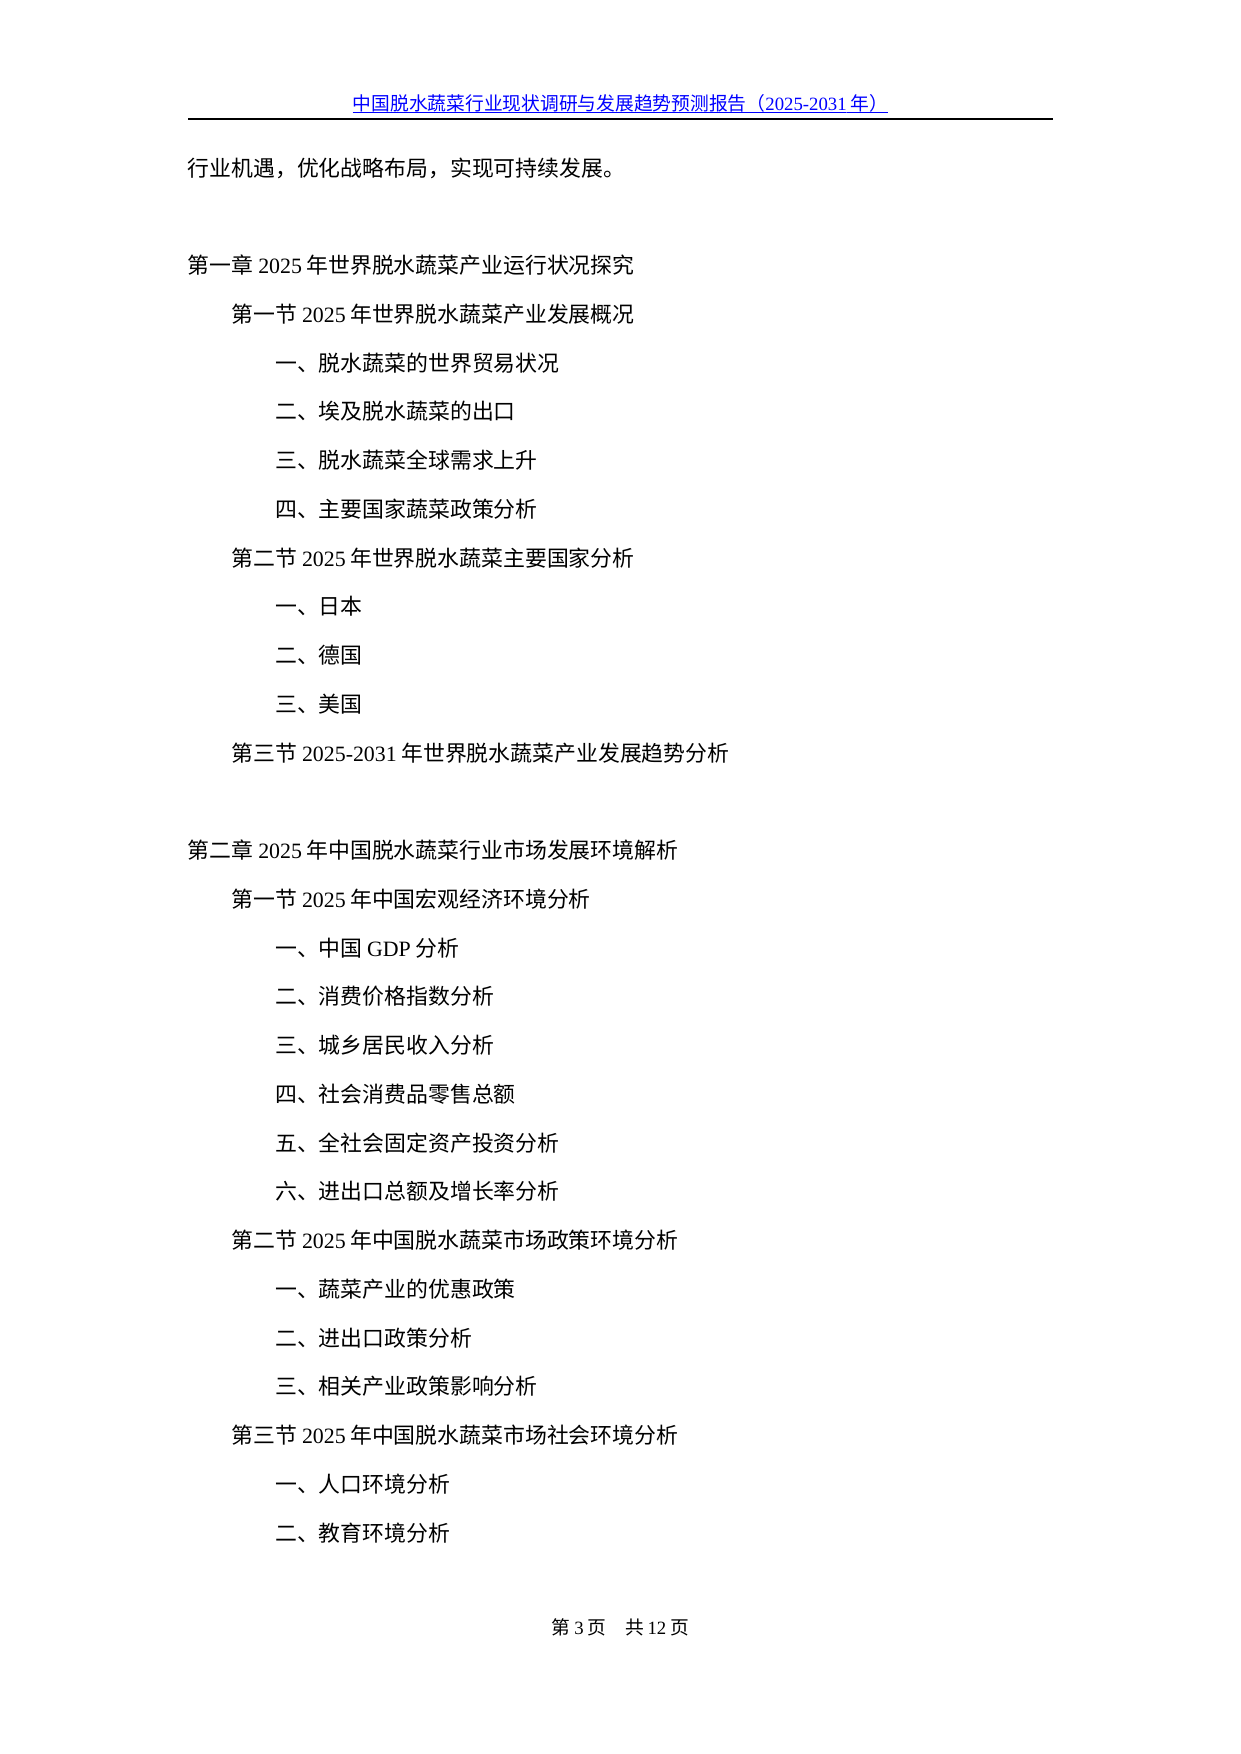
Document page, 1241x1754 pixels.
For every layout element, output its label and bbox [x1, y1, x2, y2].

text [187, 150, 1053, 1548]
